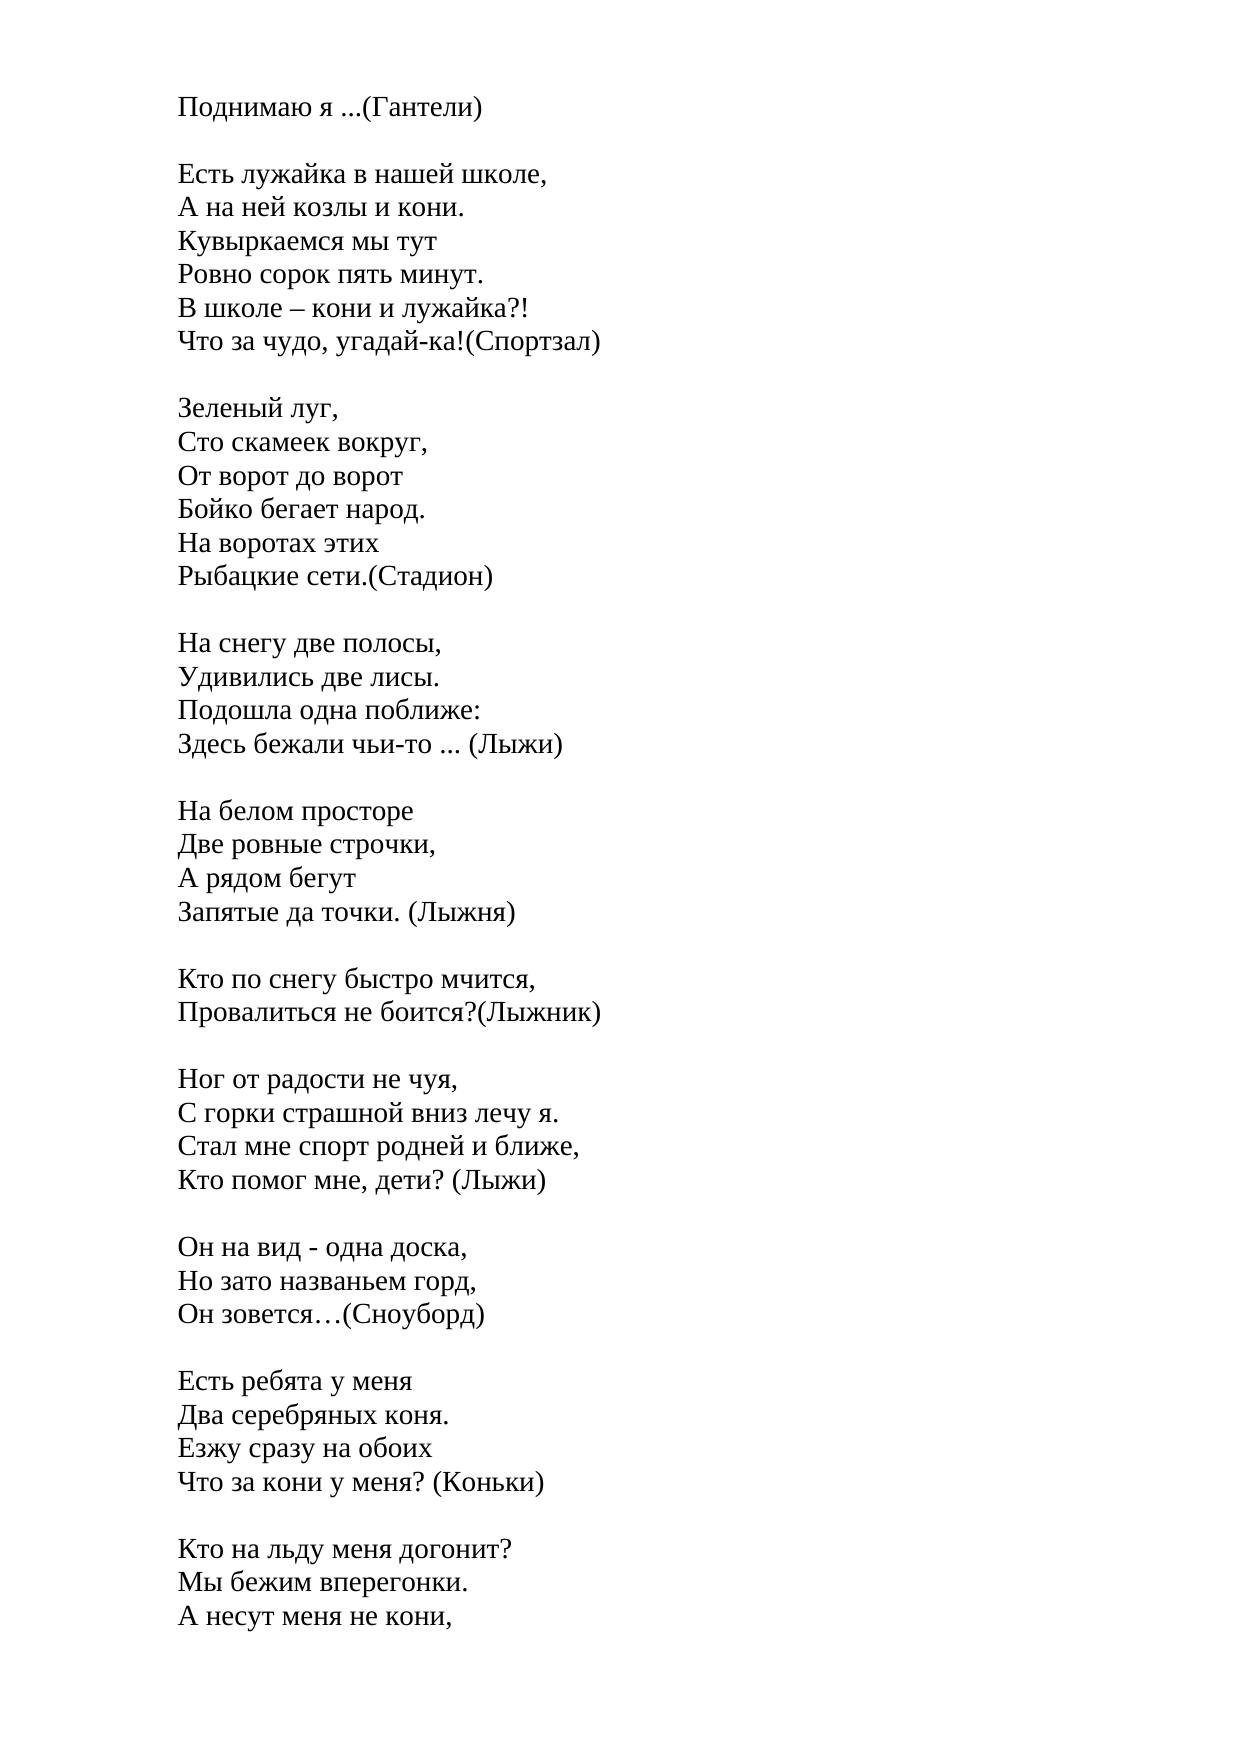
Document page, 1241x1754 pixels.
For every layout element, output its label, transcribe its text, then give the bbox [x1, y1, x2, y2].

text Есть ребята у меня [177, 1363, 1152, 1397]
text Удивились две лисы. [177, 659, 1152, 692]
text Кто на льду меня догонит? [177, 1531, 1152, 1564]
text Подошла одна поближе: [177, 692, 1152, 726]
text Рыбацкие сети.(Стадион) [177, 558, 1152, 592]
text Но зато названьем горд, [177, 1263, 1152, 1296]
text А несут меня не кони, [177, 1598, 1152, 1632]
text Он зовется…(Сноуборд) [177, 1296, 1152, 1330]
text Он на вид - одна доска, [177, 1229, 1152, 1263]
text Запятые да точки. (Лыжня) [177, 894, 1152, 927]
text Что за чудо, угадай-ка!(Спортзал) [177, 323, 1152, 357]
text Что за кони у меня? (Коньки) [177, 1464, 1152, 1497]
text Бойко бегает народ. [177, 491, 1152, 525]
text От ворот до ворот [177, 458, 1152, 491]
text Есть лужайка в нашей школе, [177, 156, 1152, 189]
text На снегу две полосы, [177, 625, 1152, 659]
text Два серебряных коня. [177, 1397, 1152, 1430]
text Езжу сразу на обоих [177, 1430, 1152, 1464]
text Кто помог мне, дети? (Лыжи) [177, 1162, 1152, 1196]
text В школе – кони и лужайка?! [177, 290, 1152, 323]
text Мы бежим вперегонки. [177, 1564, 1152, 1598]
text Кувыркаемся мы тут [177, 223, 1152, 256]
text Две ровные строчки, [177, 827, 1152, 860]
text Сто скамеек вокруг, [177, 424, 1152, 458]
text Ровно сорок пять минут. [177, 256, 1152, 290]
text А на ней козлы и кони. [177, 189, 1152, 223]
text Поднимаю я ...(Гантели) [177, 89, 1152, 122]
text А рядом бегут [177, 860, 1152, 894]
text Кто по снегу быстро мчится, [177, 961, 1152, 994]
text Провалиться не боится?(Лыжник) [177, 994, 1152, 1028]
text На белом просторе [177, 793, 1152, 827]
text С горки страшной вниз лечу я. [177, 1095, 1152, 1128]
text На воротах этих [177, 525, 1152, 558]
text Зеленый луг, [177, 391, 1152, 424]
text Стал мне спорт родней и ближе, [177, 1128, 1152, 1162]
text Ног от радости не чуя, [177, 1061, 1152, 1095]
text Здесь бежали чьи-то ... (Лыжи) [177, 726, 1152, 759]
